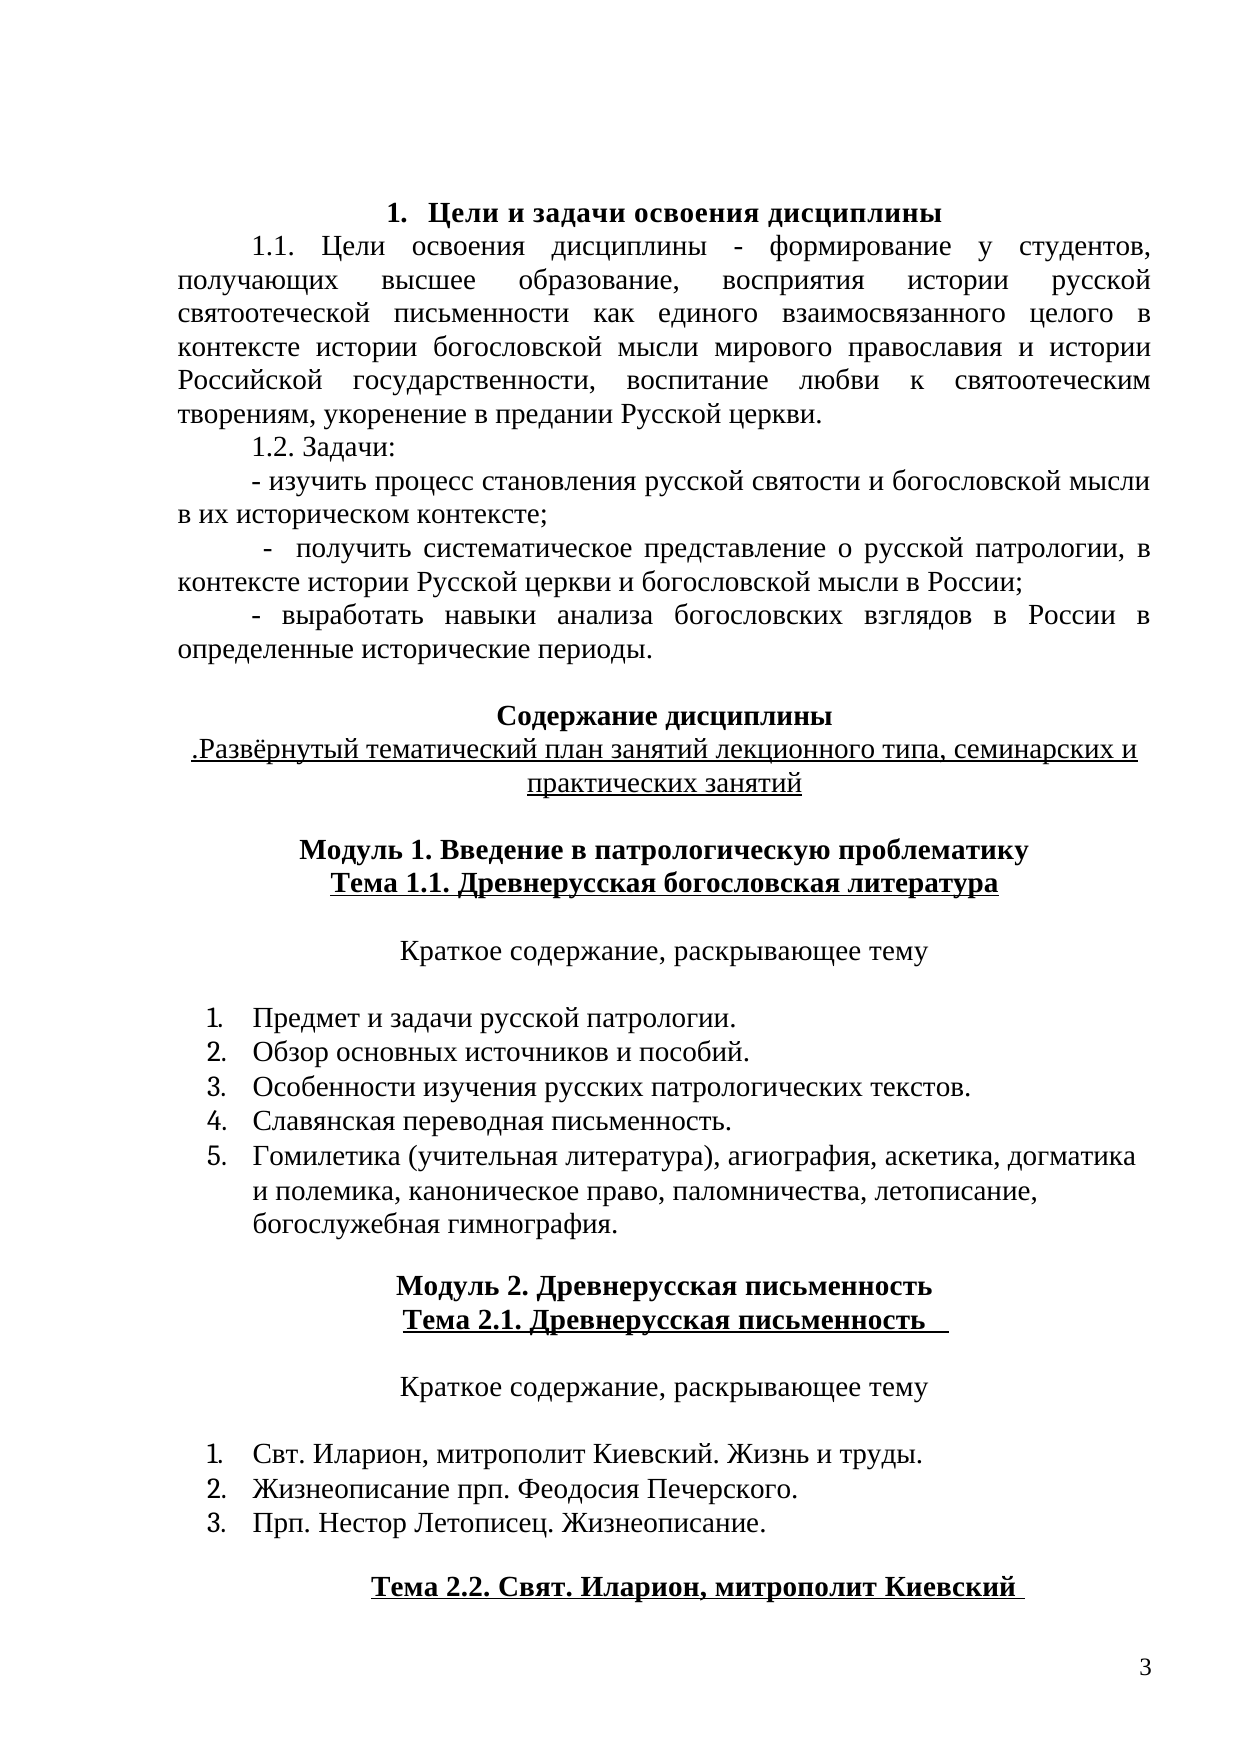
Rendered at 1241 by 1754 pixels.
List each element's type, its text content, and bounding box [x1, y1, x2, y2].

text - выработать навыки анализа богословских взглядов в России в определенные исторические периоды. [177, 597, 1152, 664]
text Тема 2.1. Древнерусская письменность [177, 1302, 1152, 1336]
list Свт. Иларион, митрополит Киевский. Жизнь и труды. [207, 1436, 1152, 1471]
text - получить систематическое представление о русской патрологии, в контексте истории Русской церкви и богословской мысли в России; [177, 530, 1152, 597]
text Тема 2.2. Свят. Иларион, митрополит Киевский [177, 1569, 1152, 1602]
list Жизнеописание прп. Феодосия Печерского. [207, 1471, 1152, 1505]
text 1.2. Задачи: [177, 429, 1152, 463]
text Содержание дисциплины [177, 698, 1152, 731]
text .Развёрнутый тематический план занятий лекционного типа, семинарских и практических занятий [177, 731, 1152, 798]
text 1. Цели и задачи освоения дисциплины [177, 195, 1152, 228]
text Модуль 1. Введение в патрологическую проблематику [177, 832, 1152, 866]
text 1.1. Цели освоения дисциплины - формирование у студентов, получающих высшее образование, восприятия истории русской святоотеческой письменности как единого взаимосвязанного целого в контексте истории богословской мысли мирового православия и истории Российской государственности, воспитание любви к святоотеческим творениям, укоренение в предании Русской церкви. [177, 228, 1152, 429]
list Славянская переводная письменность. [207, 1103, 1152, 1138]
list Обзор основных источников и пособий. [207, 1034, 1152, 1069]
list Гомилетика (учительная литература), агиография, аскетика, догматика и полемика, каноническое право, паломничества, летописание, богослужебная гимнография. [207, 1138, 1152, 1240]
list Особенности изучения русских патрологических текстов. [207, 1069, 1152, 1103]
list Предмет и задачи русской патрологии. [207, 1000, 1152, 1034]
text Краткое содержание, раскрывающее тему [177, 933, 1152, 966]
text Краткое содержание, раскрывающее тему [177, 1369, 1152, 1403]
list Прп. Нестор Летописец. Жизнеописание. [207, 1505, 1152, 1540]
text Тема 1.1. Древнерусская богословская литература [177, 866, 1152, 899]
text - изучить процесс становления русской святости и богословской мысли в их историческом контексте; [177, 463, 1152, 530]
text Модуль 2. Древнерусская письменность [177, 1268, 1152, 1302]
